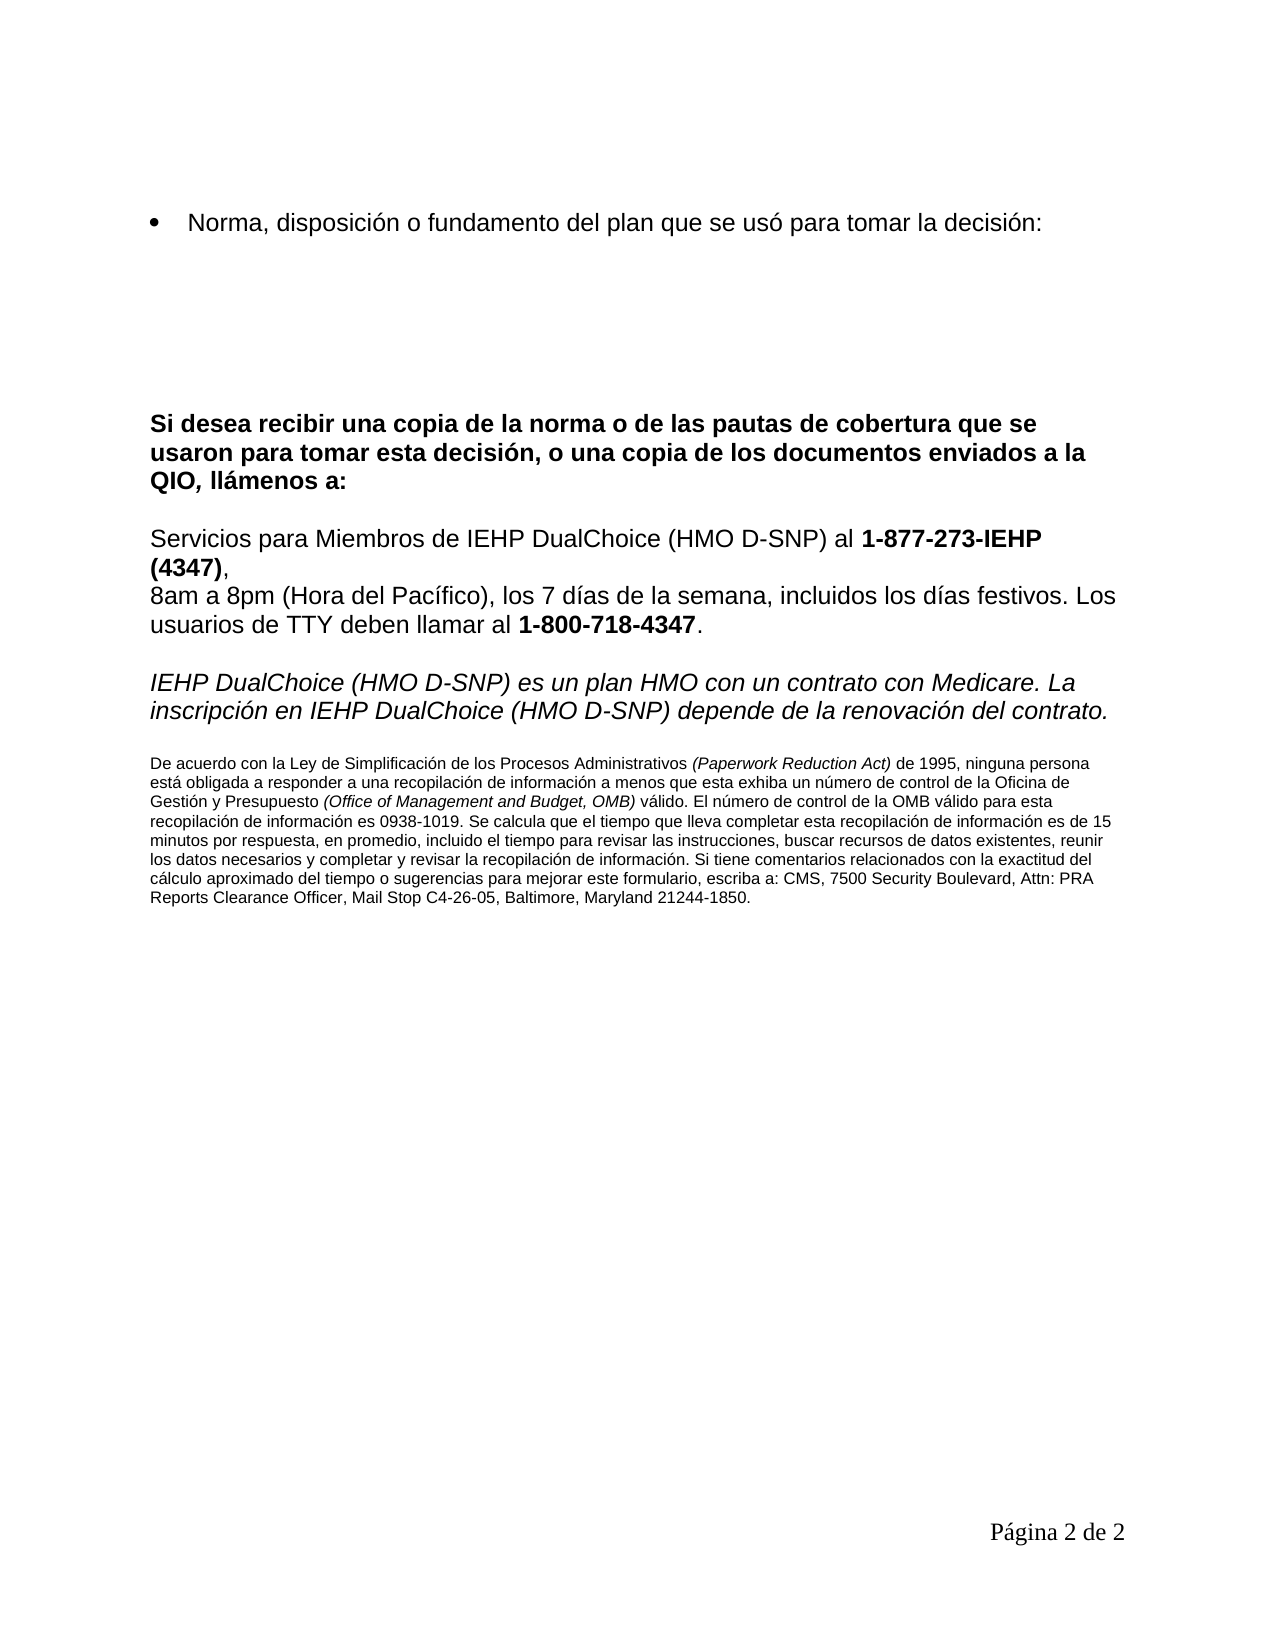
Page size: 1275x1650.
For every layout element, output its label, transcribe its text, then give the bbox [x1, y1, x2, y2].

text IEHP DualChoice (HMO D-SNP) es un plan HMO con un contrato con Medicare. La inscripción en IEHP DualChoice (HMO D-SNP) depende de la renovación del contrato. [150, 668, 1125, 725]
text De acuerdo con la Ley de Simplificación de los Procesos Administrativos (Paperwork Reduction Act) de 1995, ninguna persona está obligada a responder a una recopilación de información a menos que esta exhiba un número de control de la Oficina de Gestión y Presupuesto (Office of Management and Budget, OMB) válido. El número de control de la OMB válido para esta recopilación de información es 0938-1019. Se calcula que el tiempo que lleva completar esta recopilación de información es de 15 minutos por respuesta, en promedio, incluido el tiempo para revisar las instrucciones, buscar recursos de datos existentes, reunir los datos necesarios y completar y revisar la recopilación de información. Si tiene comentarios relacionados con la exactitud del cálculo aproximado del tiempo o sugerencias para mejorar este formulario, escriba a: CMS, 7500 Security Boulevard, Attn: PRA Reports Clearance Officer, Mail Stop C4-26-05, Baltimore, Maryland 21244-1850. [150, 754, 1125, 907]
list Norma, disposición o fundamento del plan que se usó para tomar la decisión: [150, 207, 1125, 236]
text Si desea recibir una copia de la norma o de las pautas de cobertura que se usaron para tomar esta decisión, o una copia de los documentos enviados a la QIO, llámenos a: [150, 409, 1125, 495]
text Servicios para Miembros de IEHP DualChoice (HMO D-SNP) al 1-877-273-IEHP (4347), 8am a 8pm (Hora del Pacífico), los 7 días de la semana, incluidos los días festivos. Los usuarios de TTY deben llamar al 1-800-718-4347. [150, 524, 1125, 639]
